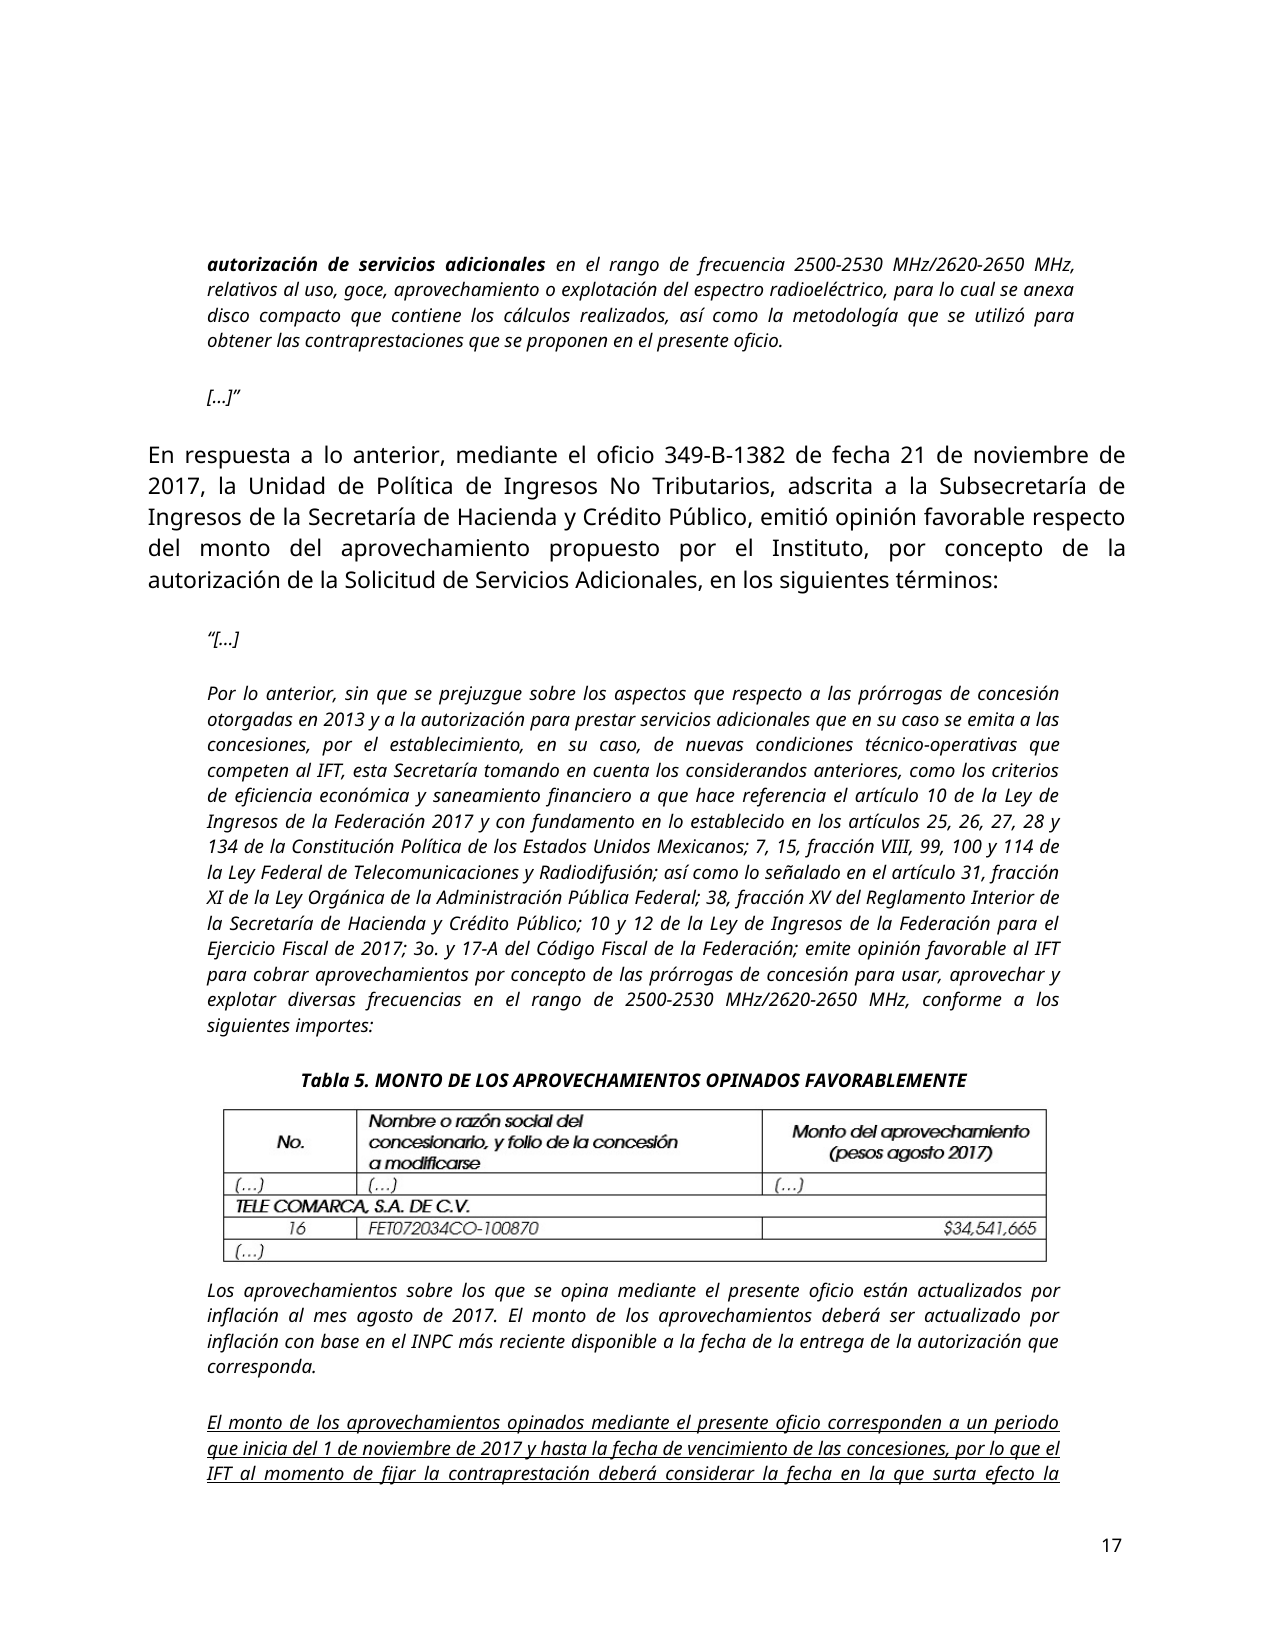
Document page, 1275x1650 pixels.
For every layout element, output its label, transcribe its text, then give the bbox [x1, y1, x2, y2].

text Tabla 5. MONTO DE LOS APROVECHAMIENTOS OPINADOS FAVORABLEMENTE [207, 1068, 1063, 1093]
picture [219, 1105, 1050, 1265]
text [207, 1409, 1063, 1486]
text “[…] [207, 625, 1063, 650]
text En respuesta a lo anterior, mediante el oficio 349-B-1382 de fecha 21 de noviembre de 2017, la Unidad de Política de Ingresos No Tributarios, adscrita a la Subsecretaría de Ingresos de la Secretaría de Hacienda y Crédito Público, emitió opinión favorable respecto del monto del aprovechamiento propuesto por el Instituto, por concepto de la autorización de la Solicitud de Servicios Adicionales, en los siguientes términos: [148, 439, 1127, 595]
text Los aprovechamientos sobre los que se opina mediante el presente oficio están actualizados por inflación al mes agosto de 2017. El monto de los aprovechamientos deberá ser actualizado por inflación con base en el INPC más reciente disponible a la fecha de la entrega de la autorización que corresponda. [207, 1277, 1063, 1379]
text Por lo anterior, sin que se prejuzgue sobre los aspectos que respecto a las prórrogas de concesión otorgadas en 2013 y a la autorización para prestar servicios adicionales que en su caso se emita a las concesiones, por el establecimiento, en su caso, de nuevas condiciones técnico-operativas que competen al IFT, esta Secretaría tomando en cuenta los considerandos anteriores, como los criterios de eficiencia económica y saneamiento financiero a que hace referencia el artículo 10 de la Ley de Ingresos de la Federación 2017 y con fundamento en lo establecido en los artículos 25, 26, 27, 28 y 134 de la Constitución Política de los Estados Unidos Mexicanos; 7, 15, fracción VIII, 99, 100 y 114 de la Ley Federal de Telecomunicaciones y Radiodifusión; así como lo señalado en el artículo 31, fracción XI de la Ley Orgánica de la Administración Pública Federal; 38, fracción XV del Reglamento Interior de la Secretaría de Hacienda y Crédito Público; 10 y 12 de la Ley de Ingresos de la Federación para el Ejercicio Fiscal de 2017; 3o. y 17-A del Código Fiscal de la Federación; emite opinión favorable al IFT para cobrar aprovechamientos por concepto de las prórrogas de concesión para usar, aprovechar y explotar diversas frecuencias en el rango de 2500-2530 MHz/2620-2650 MHz, conforme a los siguientes importes: [207, 680, 1063, 1038]
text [207, 251, 1078, 353]
text […]” [207, 383, 1127, 409]
